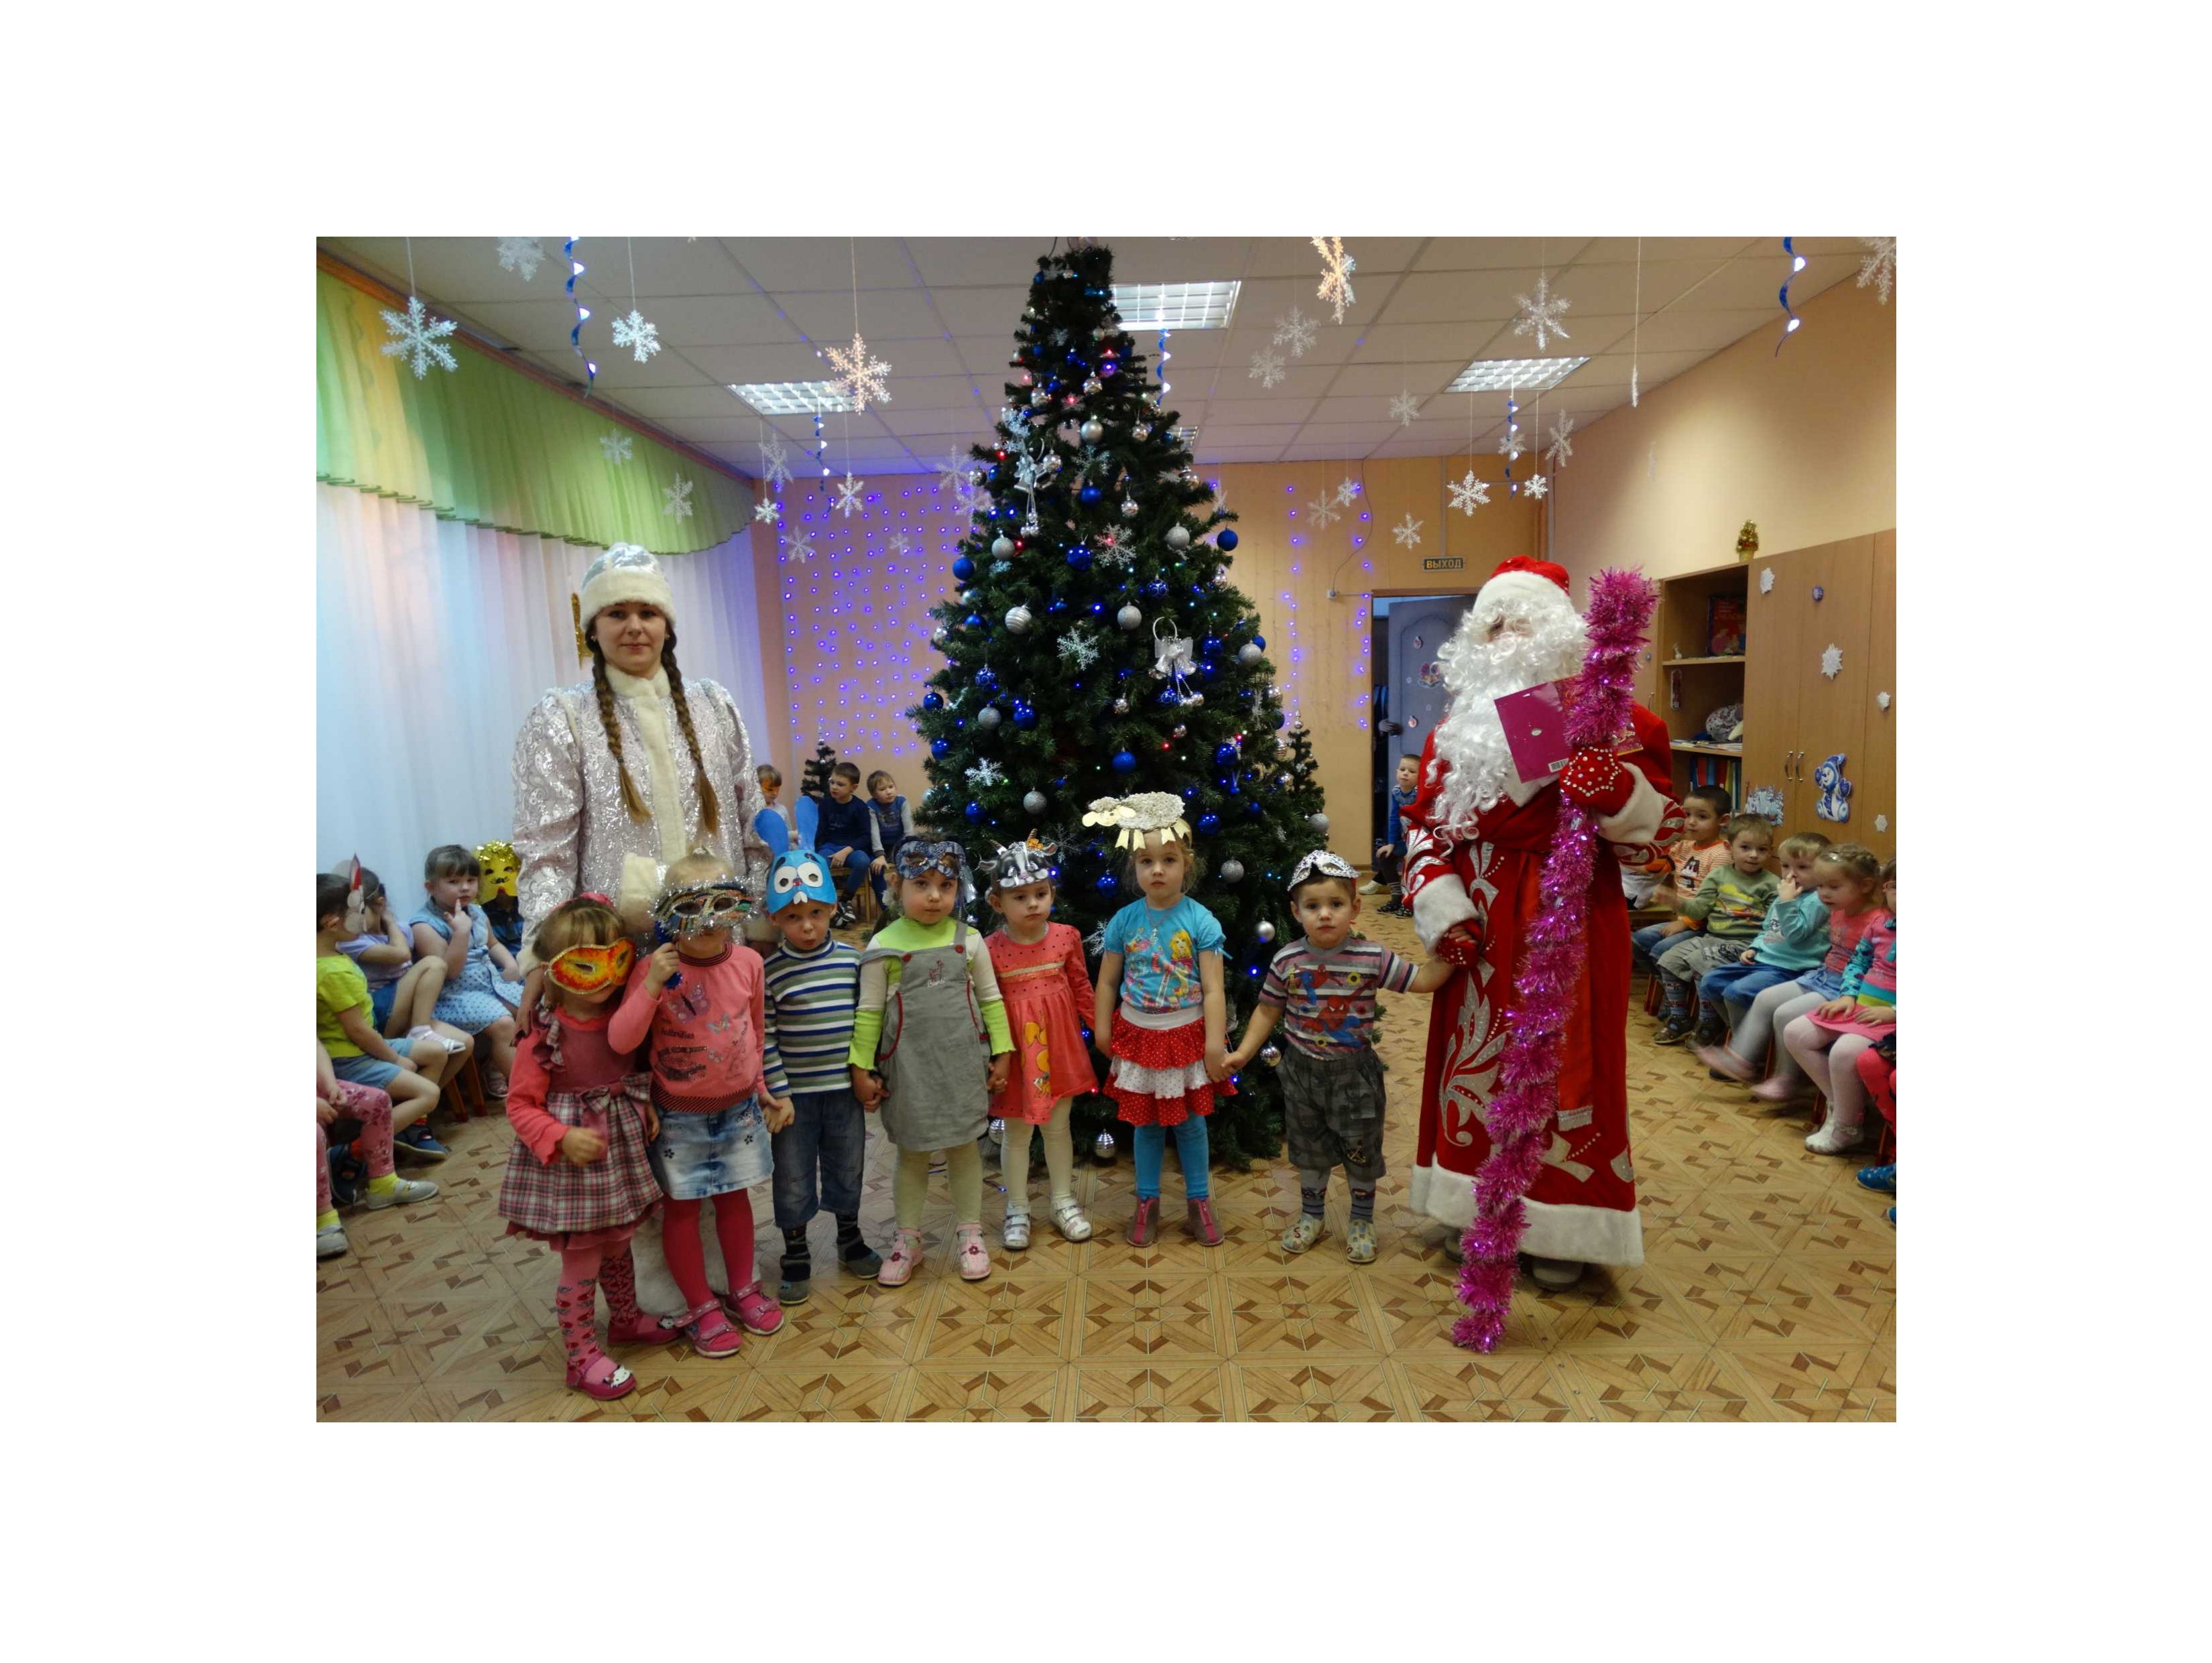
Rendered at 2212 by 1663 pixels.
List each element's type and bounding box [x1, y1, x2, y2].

picture [316, 237, 1896, 1422]
